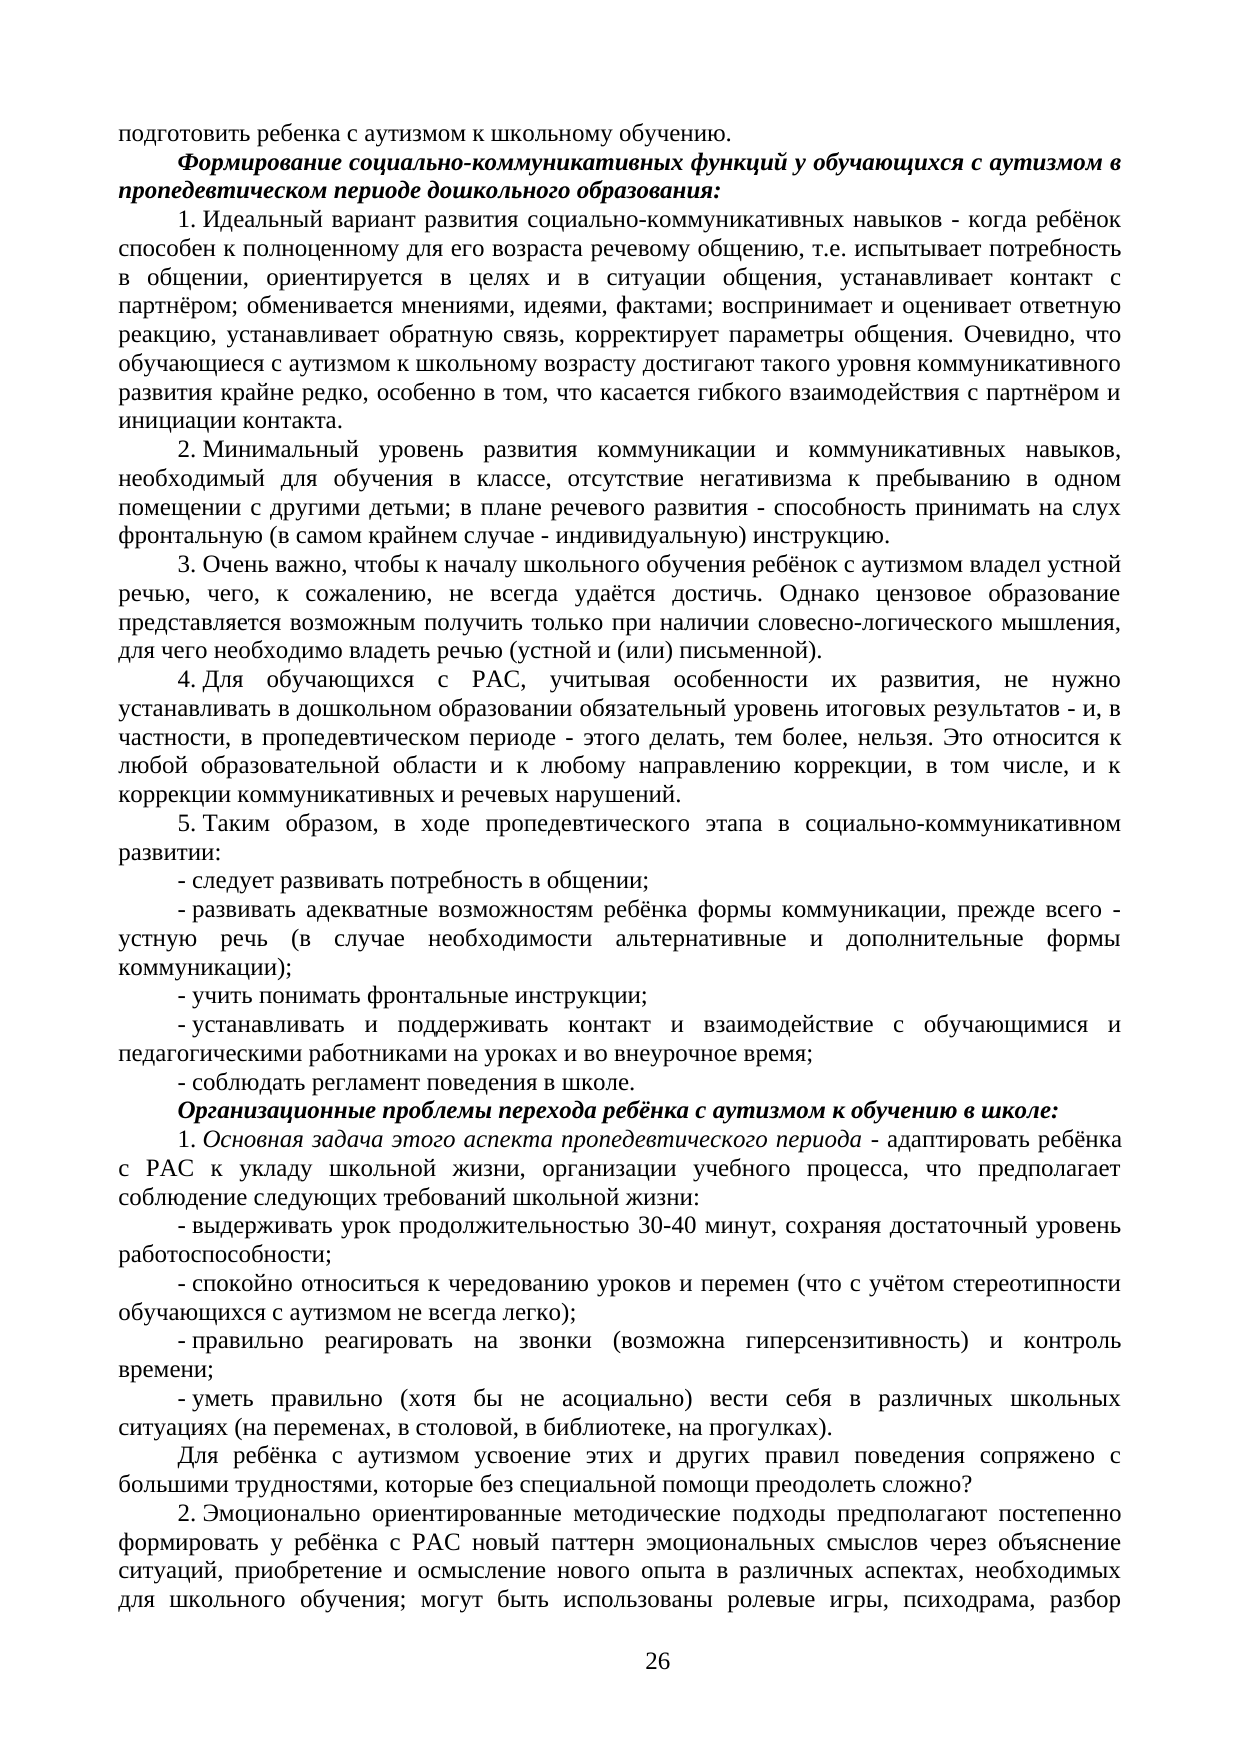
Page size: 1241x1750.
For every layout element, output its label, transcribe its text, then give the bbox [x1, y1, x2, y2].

text - следует развивать потребность в общении; [118, 866, 1122, 894]
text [118, 118, 1122, 147]
text 4. Для обучающихся с РАС, учитывая особенности их развития, не нужно устанавливать в дошкольном образовании обязательный уровень итоговых результатов - и, в частности, в пропедевтическом периоде - этого делать, тем более, нельзя. Это относится к любой образовательной области и к любому направлению коррекции, в том числе, и к коррекции коммуникативных и речевых нарушений. [118, 664, 1122, 808]
text 5. Таким образом, в ходе пропедевтического этапа в социально-коммуникативном развитии: [118, 808, 1122, 866]
text - учить понимать фронтальные инструкции; [118, 981, 1122, 1009]
text Формирование социально-коммуникативных функций у обучающихся с аутизмом в пропедевтическом периоде дошкольного образования: [118, 147, 1122, 204]
text Организационные проблемы перехода ребёнка с аутизмом к обучению в школе: [118, 1096, 1122, 1124]
text 2. Минимальный уровень развития коммуникации и коммуникативных навыков, необходимый для обучения в классе, отсутствие негативизма к пребыванию в одном помещении с другими детьми; в плане речевого развития - способность принимать на слух фронтальную (в самом крайнем случае - индивидуальную) инструкцию. [118, 434, 1122, 549]
text 1. Идеальный вариант развития социально-коммуникативных навыков - когда ребёнок способен к полноценному для его возраста речевому общению, т.е. испытывает потребность в общении, ориентируется в целях и в ситуации общения, устанавливает контакт с партнёром; обменивается мнениями, идеями, фактами; воспринимает и оценивает ответную реакцию, устанавливает обратную связь, корректирует параметры общения. Очевидно, что обучающиеся с аутизмом к школьному возрасту достигают такого уровня коммуникативного развития крайне редко, особенно в том, что касается гибкого взаимодействия с партнёром и инициации контакта. [118, 204, 1122, 434]
text 1. Основная задача этого аспекта пропедевтического периода - адаптировать ребёнка с РАС к укладу школьной жизни, организации учебного процесса, что предполагает соблюдение следующих требований школьной жизни: [118, 1124, 1122, 1211]
text - выдерживать урок продолжительностью 30-40 минут, сохраняя достаточный уровень работоспособности; [118, 1211, 1122, 1268]
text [118, 1498, 1122, 1613]
text - соблюдать регламент поведения в школе. [118, 1067, 1122, 1096]
text Для ребёнка с аутизмом усвоение этих и других правил поведения сопряжено с большими трудностями, которые без специальной помощи преодолеть сложно? [118, 1441, 1122, 1498]
text - спокойно относиться к чередованию уроков и перемен (что с учётом стереотипности обучающихся с аутизмом не всегда легко); [118, 1268, 1122, 1326]
text - правильно реагировать на звонки (возможна гиперсензитивность) и контроль времени; [118, 1326, 1122, 1383]
text - уметь правильно (хотя бы не асоциально) вести себя в различных школьных ситуациях (на переменах, в столовой, в библиотеке, на прогулках). [118, 1383, 1122, 1441]
text 3. Очень важно, чтобы к началу школьного обучения ребёнок с аутизмом владел устной речью, чего, к сожалению, не всегда удаётся достичь. Однако цензовое образование представляется возможным получить только при наличии словесно-логического мышления, для чего необходимо владеть речью (устной и (или) письменной). [118, 549, 1122, 664]
text - устанавливать и поддерживать контакт и взаимодействие с обучающимися и педагогическими работниками на уроках и во внеурочное время; [118, 1009, 1122, 1067]
text - развивать адекватные возможностям ребёнка формы коммуникации, прежде всего - устную речь (в случае необходимости альтернативные и дополнительные формы коммуникации); [118, 894, 1122, 981]
